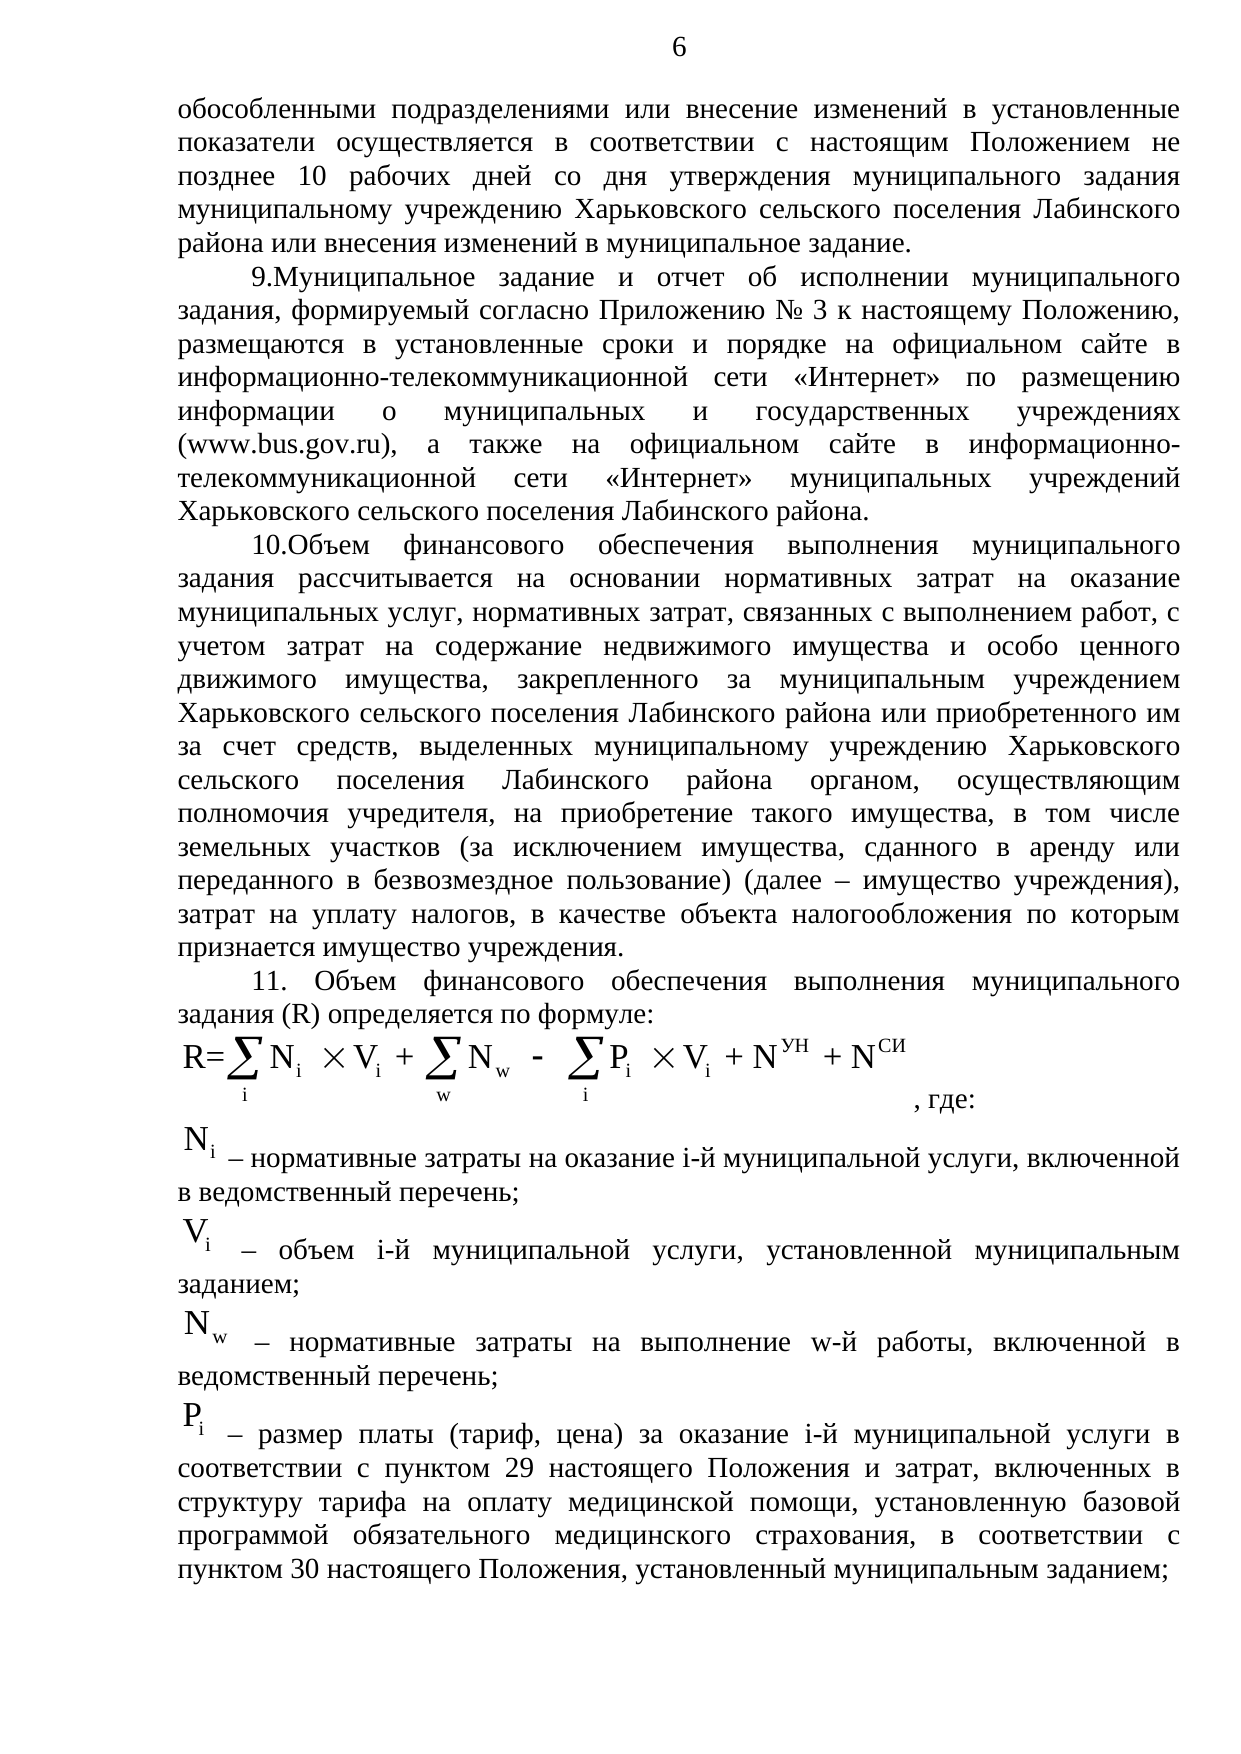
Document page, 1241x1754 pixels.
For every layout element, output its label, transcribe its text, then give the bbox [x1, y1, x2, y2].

text – размер платы (тариф, цена) за оказание i-й муниципальной услуги в соответствии с пунктом 29 настоящего Положения и затрат, включенных в структуру тарифа на оплату медицинской помощи, установленную базовой программой обязательного медицинского страхования, в соответствии с пунктом 30 настоящего Положения, установленный муниципальным заданием; [177, 1392, 1181, 1584]
text – нормативные затраты на оказание i-й муниципальной услуги, включенной в ведомственный перечень; [177, 1115, 1181, 1207]
text – нормативные затраты на выполнение w-й работы, включенной в ведомственный перечень; [177, 1299, 1181, 1392]
text 11. Объем финансового обеспечения выполнения муниципального задания (R) определяется по формуле: [177, 963, 1181, 1030]
text – объем i-й муниципальной услуги, установленной муниципальным заданием; [177, 1207, 1181, 1299]
text 10.Объем финансового обеспечения выполнения муниципального задания рассчитывается на основании нормативных затрат на оказание муниципальных услуг, нормативных затрат, связанных с выполнением работ, с учетом затрат на содержание недвижимого имущества и особо ценного движимого имущества, закрепленного за муниципальным учреждением Харьковского сельского поселения Лабинского района или приобретенного им за счет средств, выделенных муниципальному учреждению Харьковского сельского поселения Лабинского района органом, осуществляющим полномочия учредителя, на приобретение такого имущества, в том числе земельных участков (за исключением имущества, сданного в аренду или переданного в безвозмездное пользование) (далее – имущество учреждения), затрат на уплату налогов, в качестве объекта налогообложения по которым признается имущество учреждения. [177, 527, 1181, 963]
text 9.Муниципальное задание и отчет об исполнении муниципального задания, формируемый согласно Приложению № 3 к настоящему Положению, размещаются в установленные сроки и порядке на официальном сайте в информационно-телекоммуникационной сети «Интернет» по размещению информации о муниципальных и государственных учреждениях (www.bus.gov.ru), а также на официальном сайте в информационно-телекоммуникационной сети «Интернет» муниципальных учреждений Харьковского сельского поселения Лабинского района. [177, 259, 1181, 527]
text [177, 91, 1181, 259]
text , где: [177, 1030, 1181, 1115]
